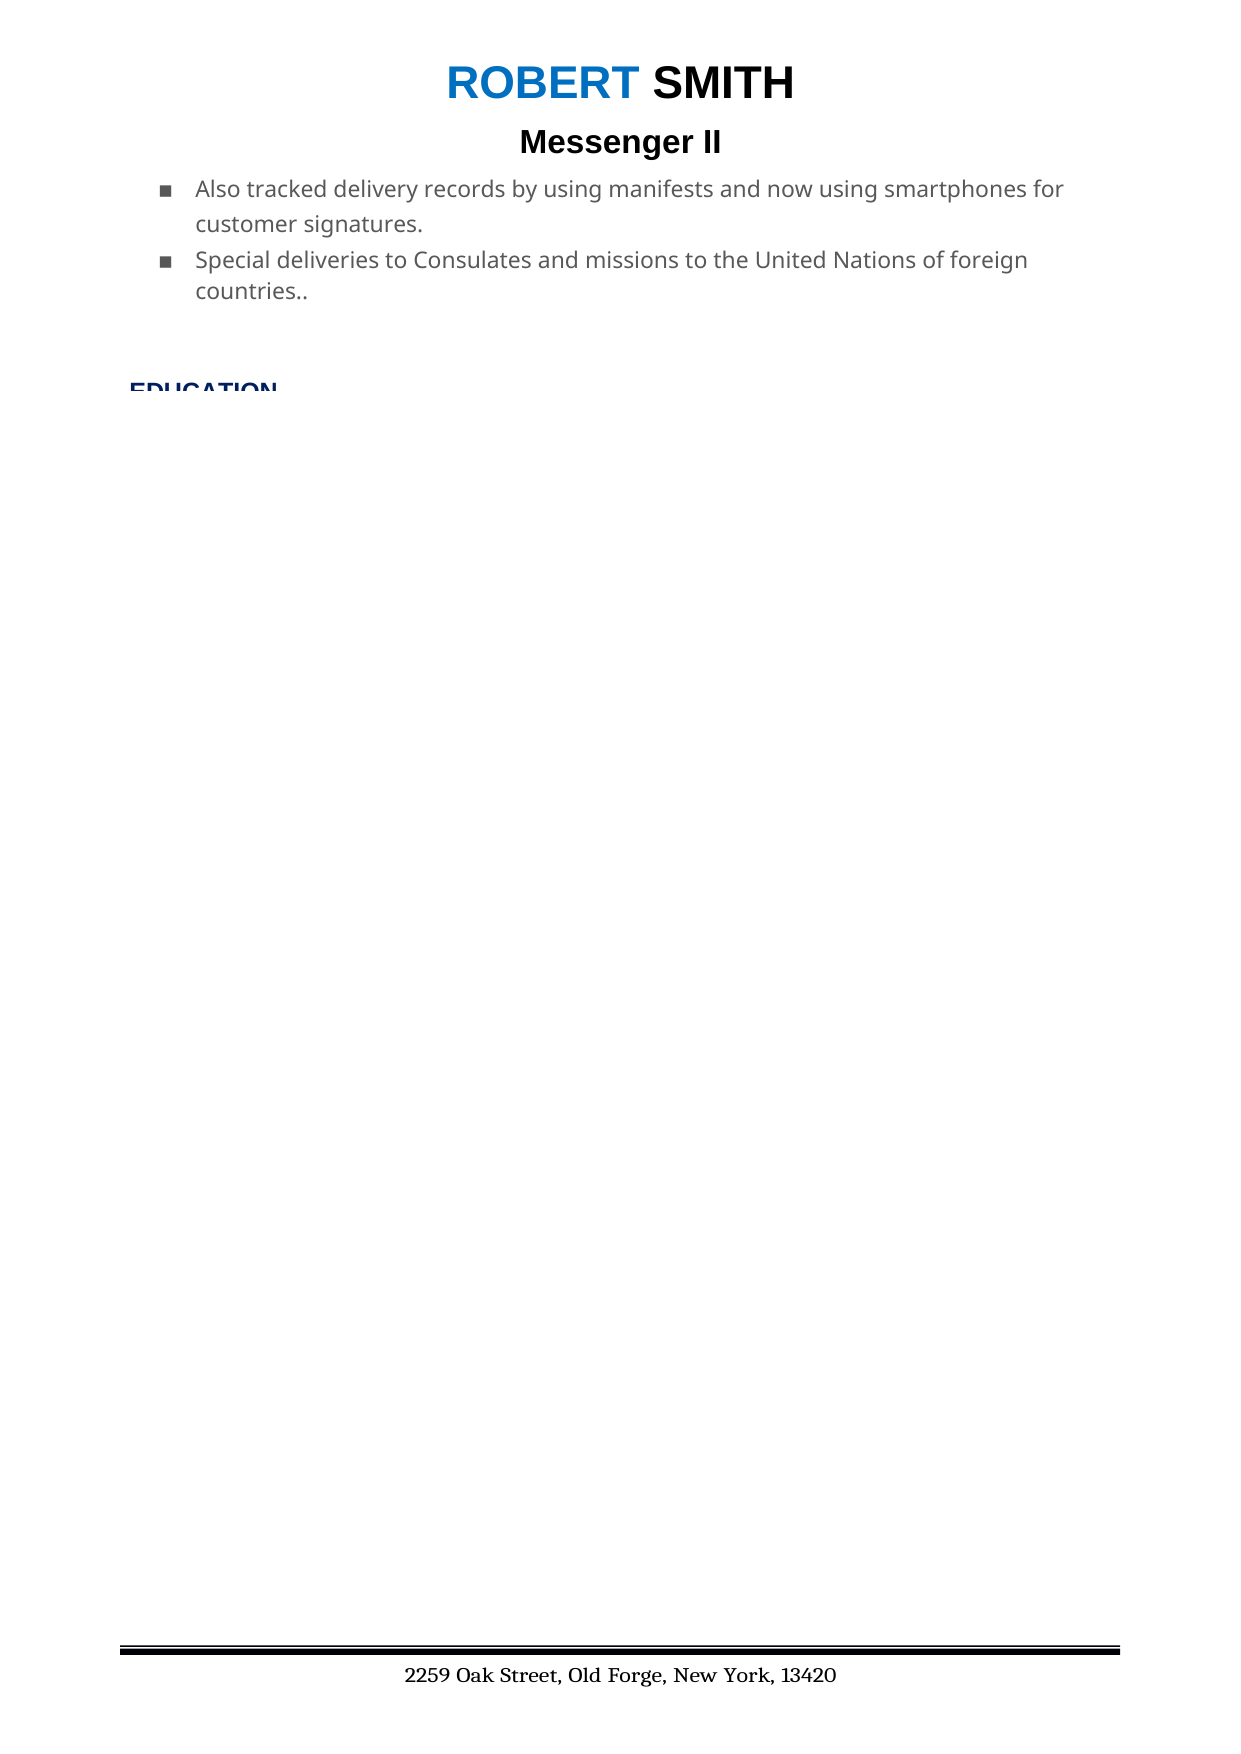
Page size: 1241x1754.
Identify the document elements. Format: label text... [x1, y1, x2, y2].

list Special deliveries to Consulates and missions to the United Nations of foreign countries.. [158, 244, 1132, 306]
list Also tracked delivery records by using manifests and now using smartphones for customer signatures. [158, 173, 1113, 239]
